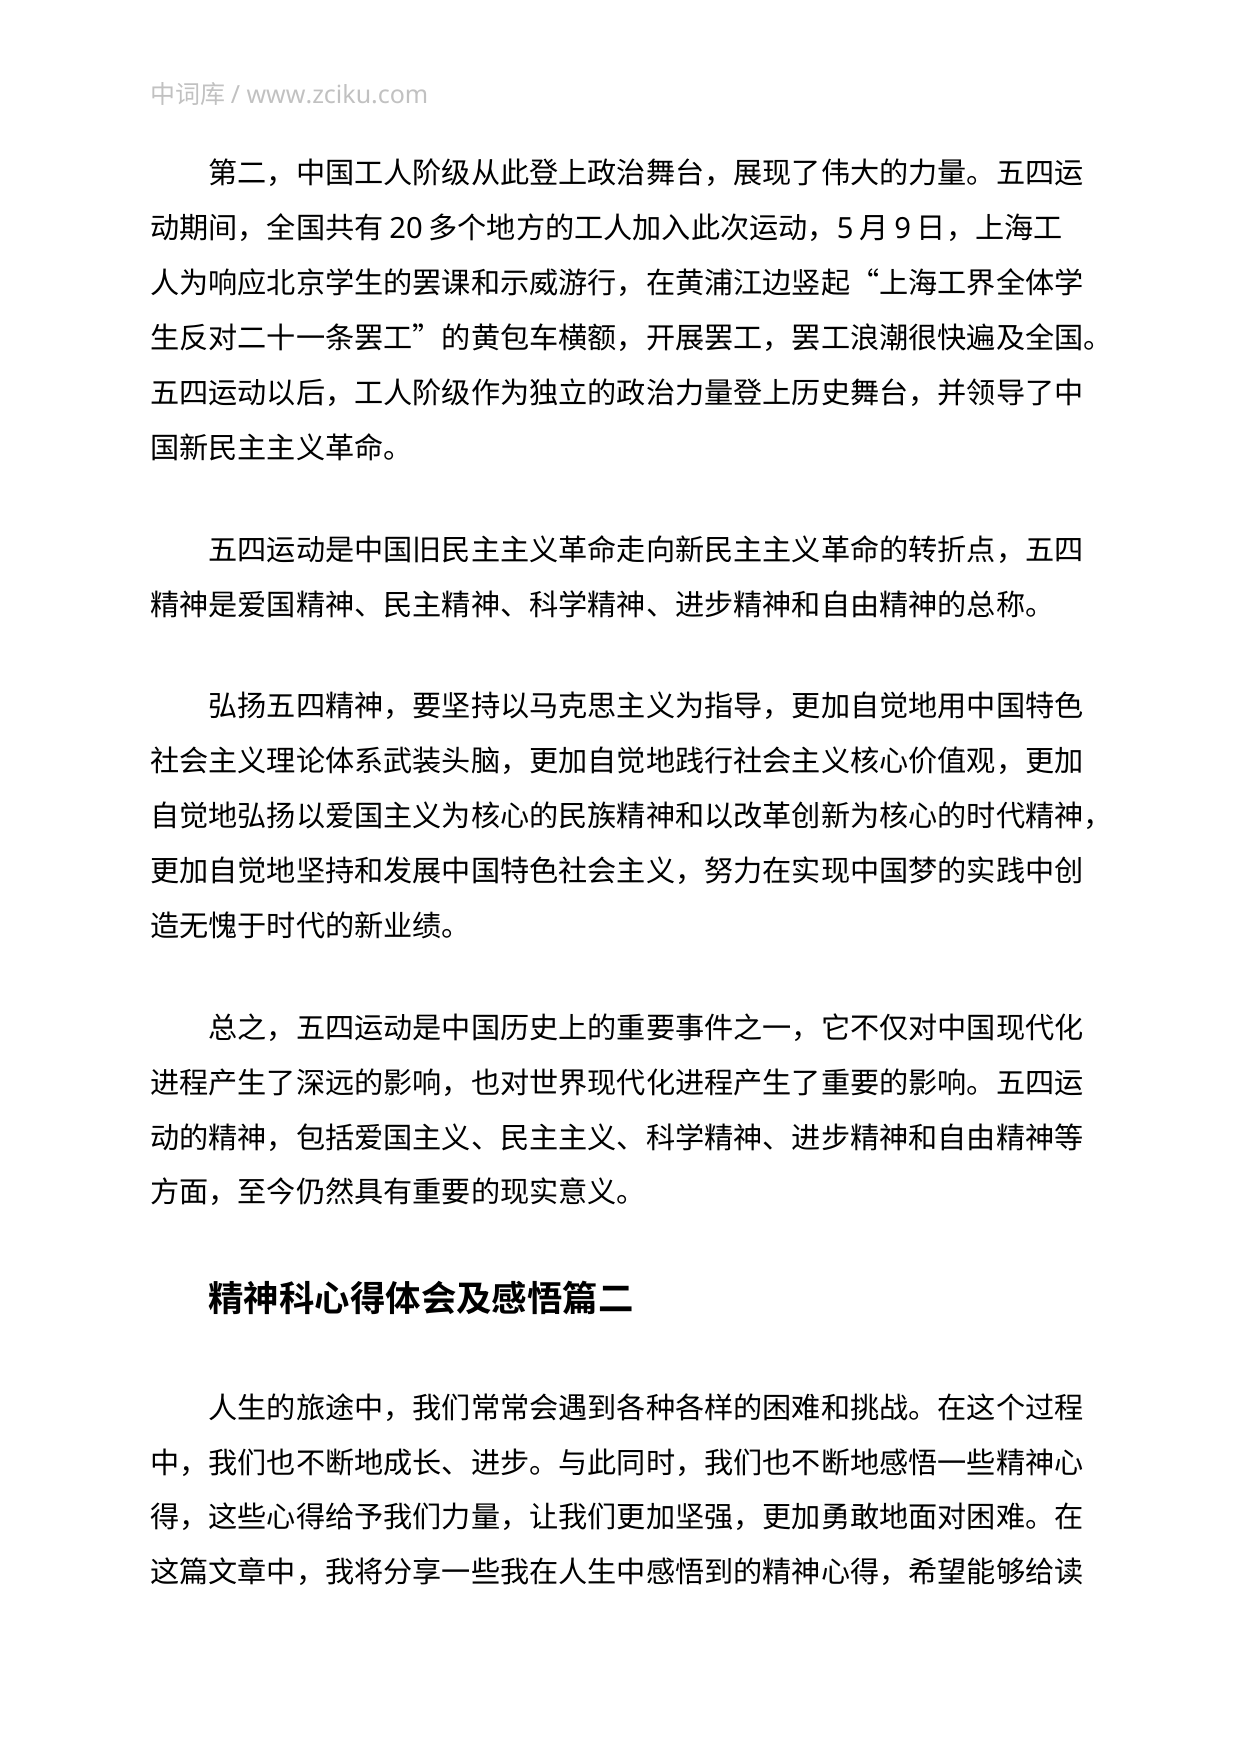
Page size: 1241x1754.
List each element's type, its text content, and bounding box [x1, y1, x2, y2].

text 弘扬五四精神，要坚持以马克思主义为指导，更加自觉地用中国特色社会主义理论体系武装头脑，更加自觉地践行社会主义核心价值观，更加自觉地弘扬以爱国主义为核心的民族精神和以改革创新为核心的时代精神，更加自觉地坚持和发展中国特色社会主义，努力在实现中国梦的实践中创造无愧于时代的新业绩。 [150, 683, 1090, 945]
text 精神科心得体会及感悟篇二 [150, 1271, 1090, 1322]
text 五四运动是中国旧民主主义革命走向新民主主义革命的转折点，五四精神是爱国精神、民主精神、科学精神、进步精神和自由精神的总称。 [150, 526, 1090, 623]
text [150, 1384, 1090, 1591]
text 总之，五四运动是中国历史上的重要事件之一，它不仅对中国现代化进程产生了深远的影响，也对世界现代化进程产生了重要的影响。五四运动的精神，包括爱国主义、民主主义、科学精神、进步精神和自由精神等方面，至今仍然具有重要的现实意义。 [150, 1004, 1090, 1211]
text 第二，中国工人阶级从此登上政治舞台，展现了伟大的力量。五四运动期间，全国共有20多个地方的工人加入此次运动，5月9日，上海工人为响应北京学生的罢课和示威游行，在黄浦江边竖起“上海工界全体学生反对二十一条罢工”的黄包车横额，开展罢工，罢工浪潮很快遍及全国。五四运动以后，工人阶级作为独立的政治力量登上历史舞台，并领导了中国新民主主义革命。 [150, 150, 1090, 467]
